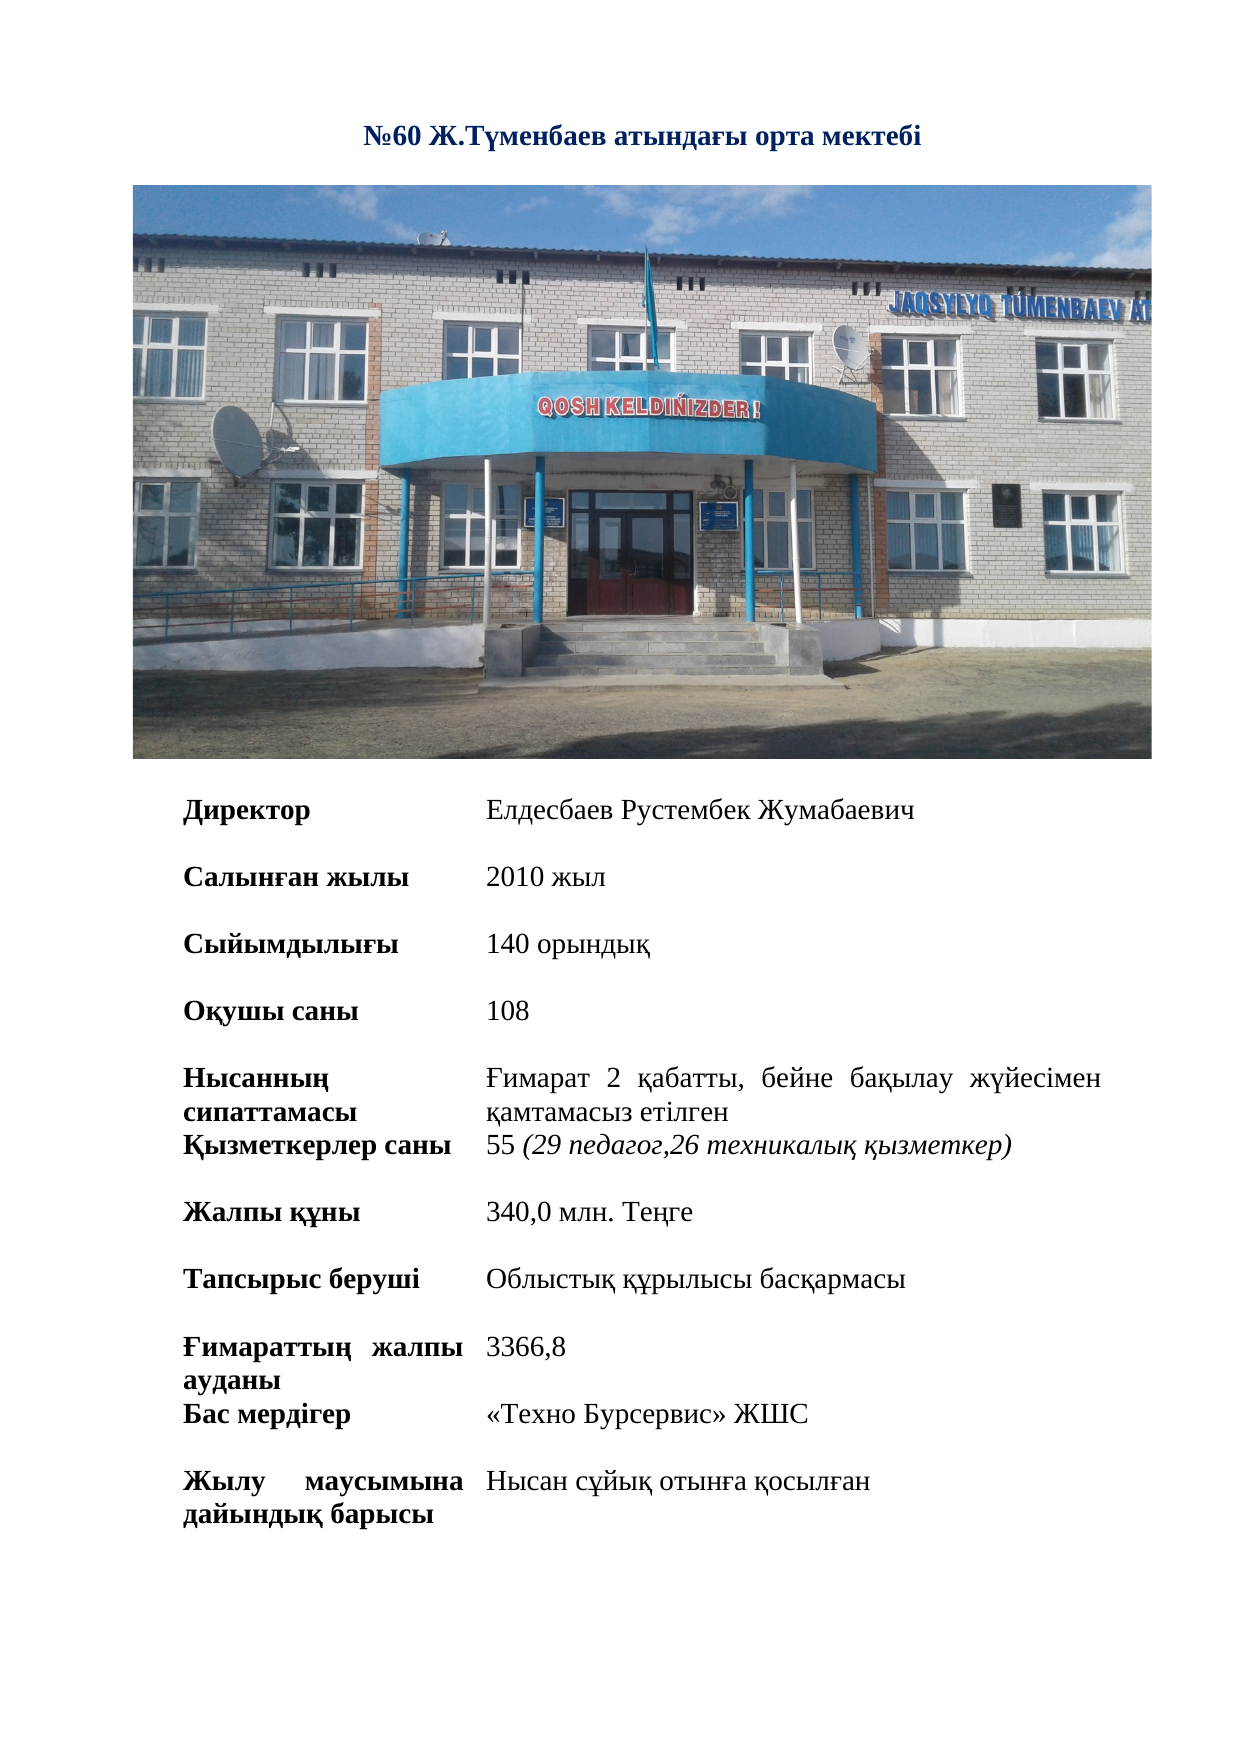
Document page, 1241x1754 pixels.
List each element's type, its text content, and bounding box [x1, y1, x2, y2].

table_cell Ғимараттың жалпы ауданы [172, 1329, 474, 1396]
table_cell Жалпы құны [172, 1195, 474, 1262]
table_cell Сыйымдылығы [172, 926, 474, 993]
table_cell Тапсырыс беруші [172, 1262, 474, 1329]
table_cell Қызметкерлер саны [172, 1128, 474, 1194]
table_cell Нысанның сипаттамасы [172, 1060, 474, 1127]
table_header Елдесбаев Рустембек Жумабаевич [475, 792, 1113, 859]
table_header Директор [172, 792, 474, 859]
table_cell 3366,8 [475, 1329, 1113, 1396]
table_cell 340,0 млн. Теңге [475, 1195, 1113, 1262]
table_cell Оқушы саны [172, 993, 474, 1060]
text №60 Ж.Түменбаев атындағы орта мектебі [133, 118, 1152, 152]
table_cell 2010 жыл [475, 859, 1113, 926]
table_cell Жылу маусымына дайындық барысы [172, 1463, 474, 1530]
table_cell Нысан сұйық отынға қосылған [475, 1463, 1113, 1530]
table_cell Ғимарат 2 қабатты, бейне бақылау жүйесімен қамтамасыз етілген [475, 1060, 1113, 1127]
table_cell «Техно Бурсервис» ЖШС [475, 1396, 1113, 1463]
picture [132, 185, 1152, 759]
table_cell Бас мердігер [172, 1396, 474, 1463]
table_cell Салынған жылы [172, 859, 474, 926]
table_cell 140 орындық [475, 926, 1113, 993]
table_cell 108 [475, 993, 1113, 1060]
table_cell 55 (29 педагог,26 техникалық қызметкер) [475, 1128, 1113, 1194]
table_cell Облыстық құрылысы басқармасы [475, 1262, 1113, 1329]
